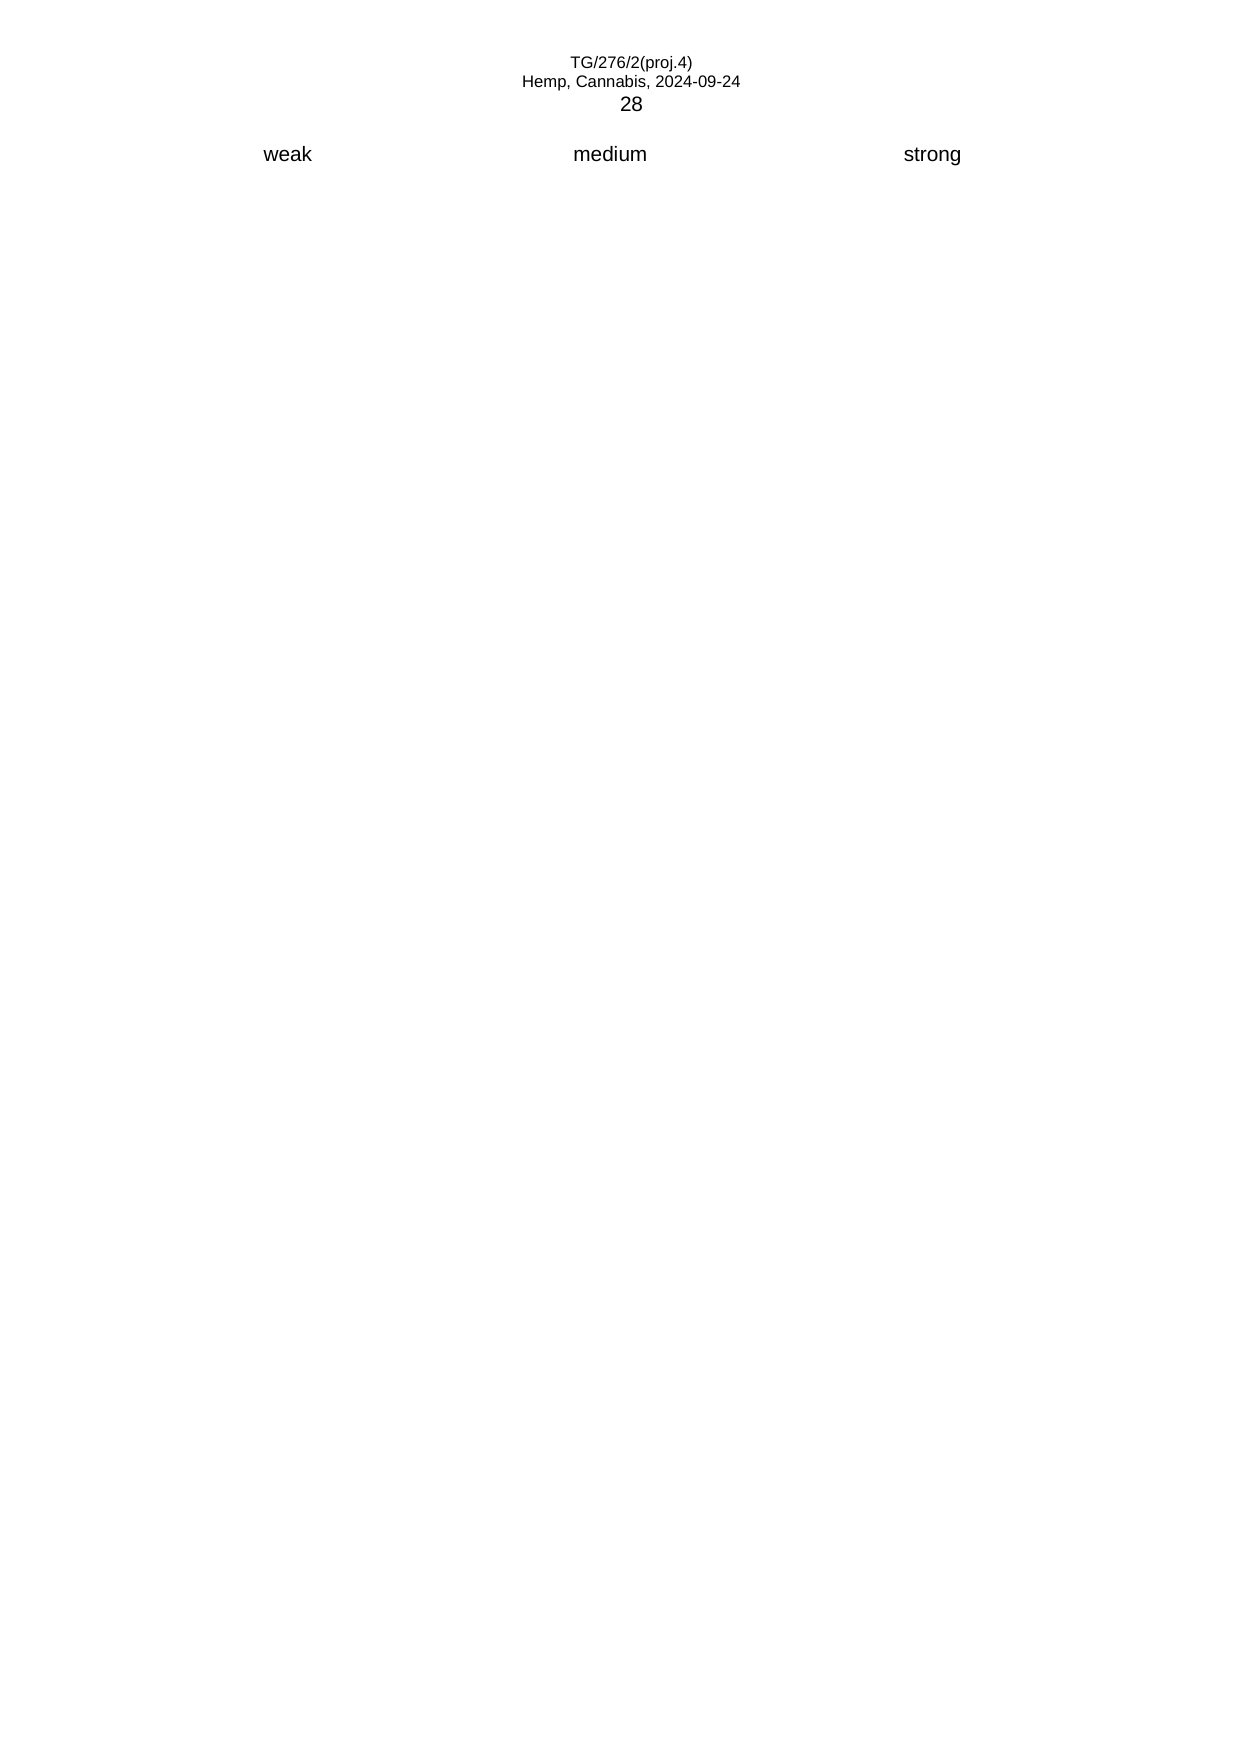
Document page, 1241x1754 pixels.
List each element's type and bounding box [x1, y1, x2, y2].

table_header [118, 142, 1104, 190]
